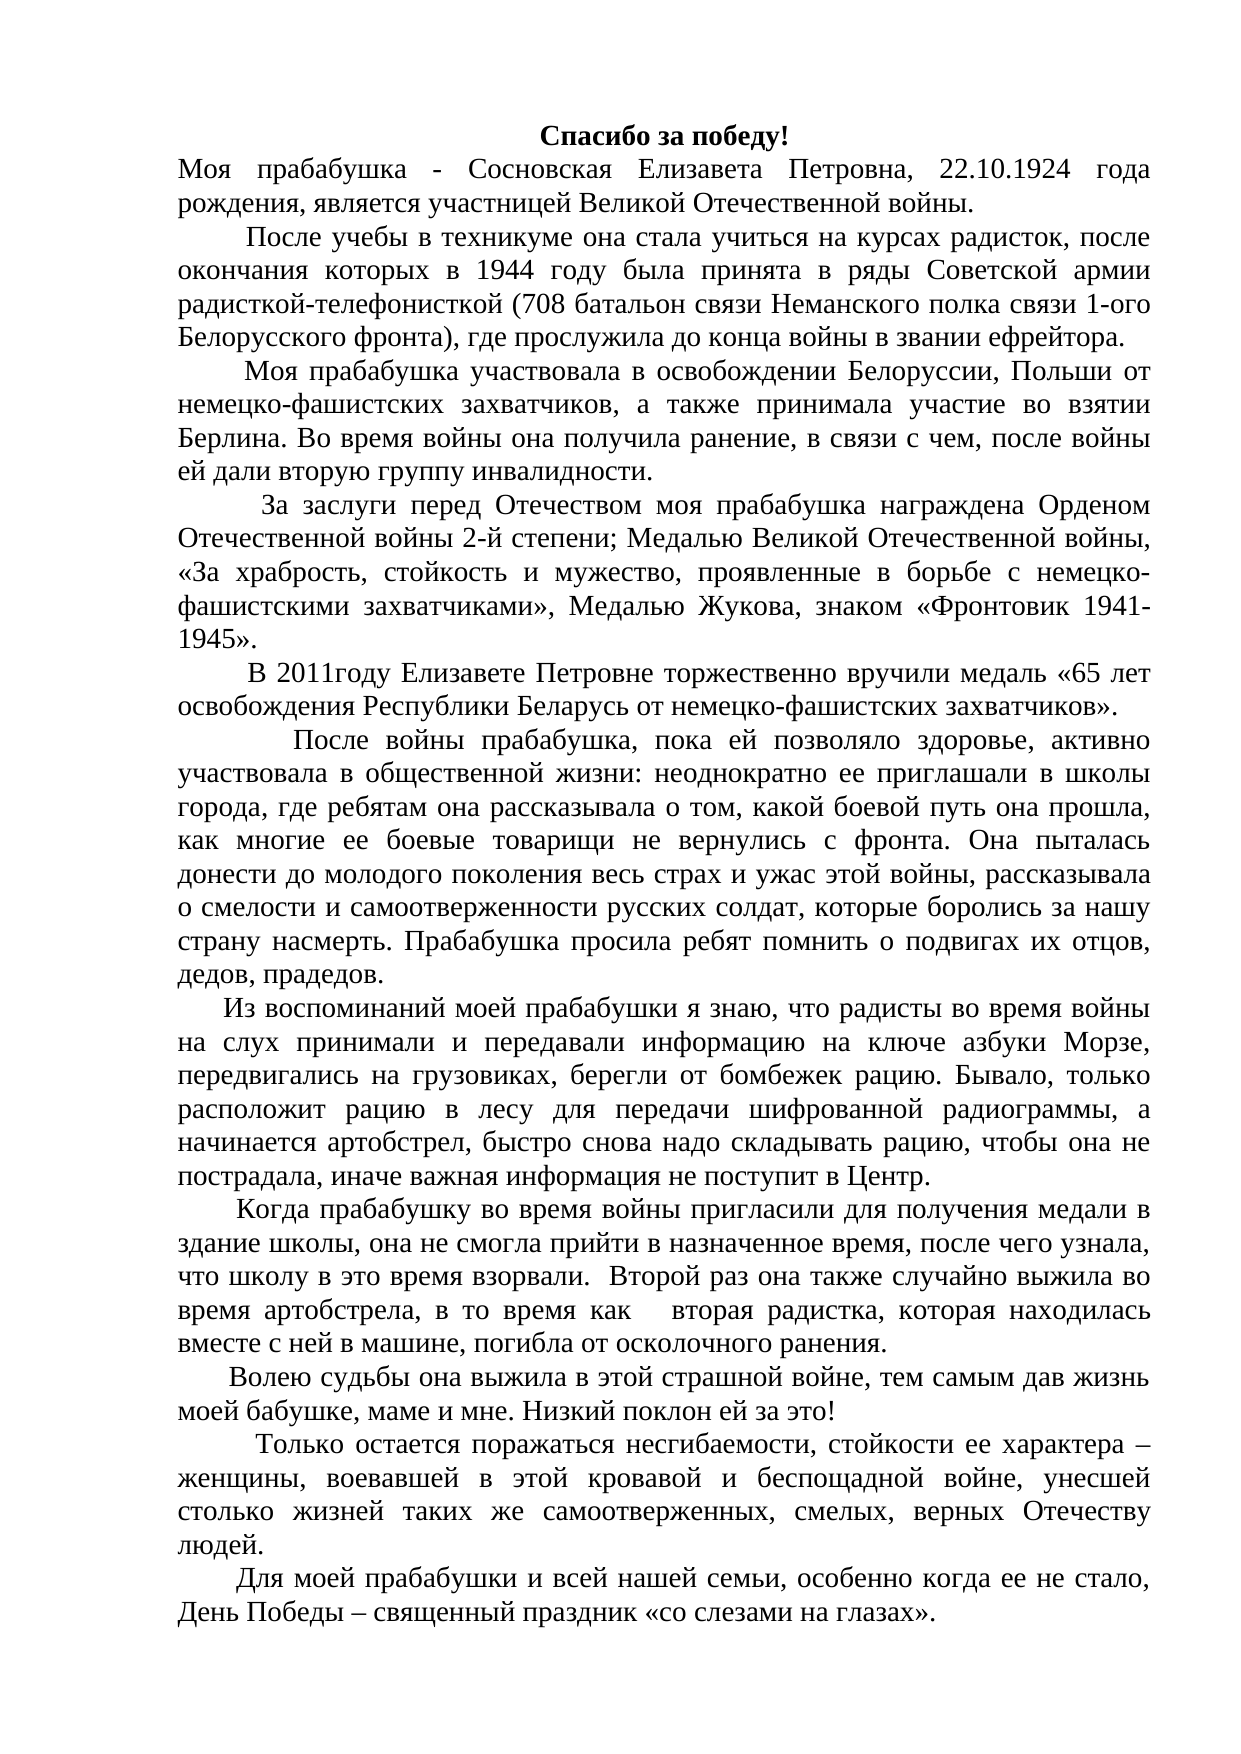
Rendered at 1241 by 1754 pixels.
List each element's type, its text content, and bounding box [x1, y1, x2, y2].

text Из воспоминаний моей прабабушки я знаю, что радисты во время войны на слух принимали и передавали информацию на ключе азбуки Морзе, передвигались на грузовиках, берегли от бомбежек рацию. Бывало, только расположит рацию в лесу для передачи шифрованной радиограммы, а начинается артобстрел, быстро снова надо складывать рацию, чтобы она не пострадала, иначе важная информация не поступит в Центр. [177, 990, 1152, 1191]
text За заслуги перед Отечеством моя прабабушка награждена Орденом Отечественной войны 2-й степени; Медалью Великой Отечественной войны, «За храбрость, стойкость и мужество, проявленные в борьбе с немецко-фашистскими захватчиками», Медалью Жукова, знаком «Фронтовик 1941-1945». [177, 487, 1152, 655]
text Для моей прабабушки и всей нашей семьи, особенно когда ее не стало, День Победы – священный праздник «со слезами на глазах». [177, 1560, 1152, 1627]
text В 2011году Елизавете Петровне торжественно вручили медаль «65 лет освобождения Республики Беларусь от немецко-фашистских захватчиков». [177, 655, 1152, 722]
text Спасибо за победу! [177, 118, 1152, 152]
text После учебы в техникуме она стала учиться на курсах радисток, после окончания которых в 1944 году была принята в ряды Советской армии радисткой-телефонисткой (708 батальон связи Неманского полка связи 1-ого Белорусского фронта), где прослужила до конца войны в звании ефрейтора. [177, 219, 1152, 353]
text Моя прабабушка - Сосновская Елизавета Петровна, 22.10.1924 года рождения, является участницей Великой Отечественной войны. [177, 152, 1152, 219]
text Моя прабабушка участвовала в освобождении Белоруссии, Польши от немецко-фашистских захватчиков, а также принимала участие во взятии Берлина. Во время войны она получила ранение, в связи с чем, после войны ей дали вторую группу инвалидности. [177, 353, 1152, 487]
text Волею судьбы она выжила в этой страшной войне, тем самым дав жизнь моей бабушке, маме и мне. Низкий поклон ей за это! [177, 1359, 1152, 1426]
text Когда прабабушку во время войны пригласили для получения медали в здание школы, она не смогла прийти в назначенное время, после чего узнала, что школу в это время взорвали. Второй раз она также случайно выжила во время артобстрела, в то время как вторая радистка, которая находилась вместе с ней в машине, погибла от осколочного ранения. [177, 1191, 1152, 1359]
text Только остается поражаться несгибаемости, стойкости ее характера – женщины, воевавшей в этой кровавой и беспощадной войне, унесшей столько жизней таких же самоотверженных, смелых, верных Отечеству людей. [177, 1426, 1152, 1560]
text После войны прабабушка, пока ей позволяло здоровье, активно участвовала в общественной жизни: неоднократно ее приглашали в школы города, где ребятам она рассказывала о том, какой боевой путь она прошла, как многие ее боевые товарищи не вернулись с фронта. Она пыталась донести до молодого поколения весь страх и ужас этой войны, рассказывала о смелости и самоотверженности русских солдат, которые боролись за нашу страну насмерть. Прабабушка просила ребят помнить о подвигах их отцов, дедов, прадедов. [177, 722, 1152, 990]
